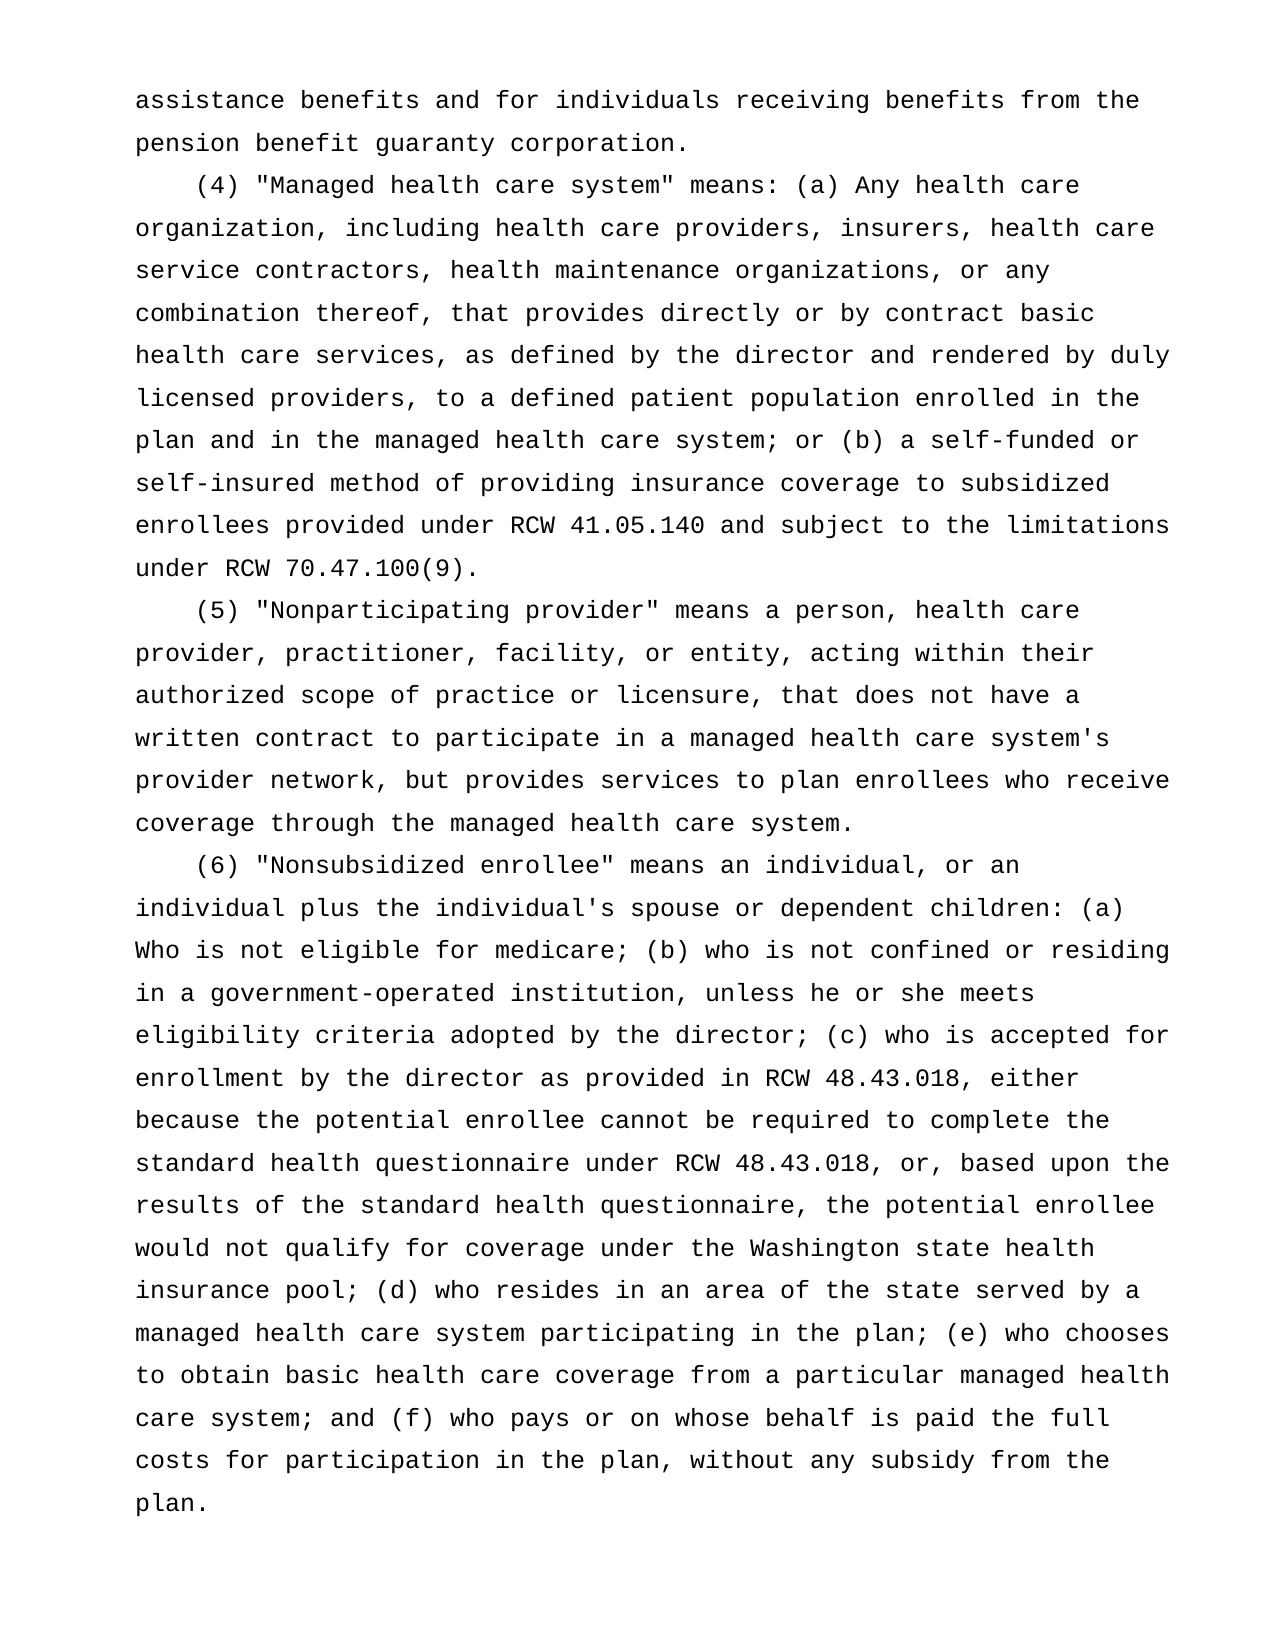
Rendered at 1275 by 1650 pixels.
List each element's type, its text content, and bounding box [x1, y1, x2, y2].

text (6) "Nonsubsidized enrollee" means an individual, or an individual plus the individual's spouse or dependent children: (a) Who is not eligible for medicare; (b) who is not confined or residing in a government-operated institution, unless he or she meets eligibility criteria adopted by the director; (c) who is accepted for enrollment by the director as provided in RCW 48.43.018, either because the potential enrollee cannot be required to complete the standard health questionnaire under RCW 48.43.018, or, based upon the results of the standard health questionnaire, the potential enrollee would not qualify for coverage under the Washington state health insurance pool; (d) who resides in an area of the state served by a managed health care system participating in the plan; (e) who chooses to obtain basic health care coverage from a particular managed health care system; and (f) who pays or on whose behalf is paid the full costs for participation in the plan, without any subsidy from the plan. [135, 840, 1170, 1520]
text (5) "Nonparticipating provider" means a person, health care provider, practitioner, facility, or entity, acting within their authorized scope of practice or licensure, that does not have a written contract to participate in a managed health care system's provider network, but provides services to plan enrollees who receive coverage through the managed health care system. [135, 585, 1170, 840]
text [135, 75, 1170, 160]
text (4) "Managed health care system" means: (a) Any health care organization, including health care providers, insurers, health care service contractors, health maintenance organizations, or any combination thereof, that provides directly or by contract basic health care services, as defined by the director and rendered by duly licensed providers, to a defined patient population enrolled in the plan and in the managed health care system; or (b) a self-funded or self-insured method of providing insurance coverage to subsidized enrollees provided under RCW 41.05.140 and subject to the limitations under RCW 70.47.100(9). [135, 160, 1170, 585]
